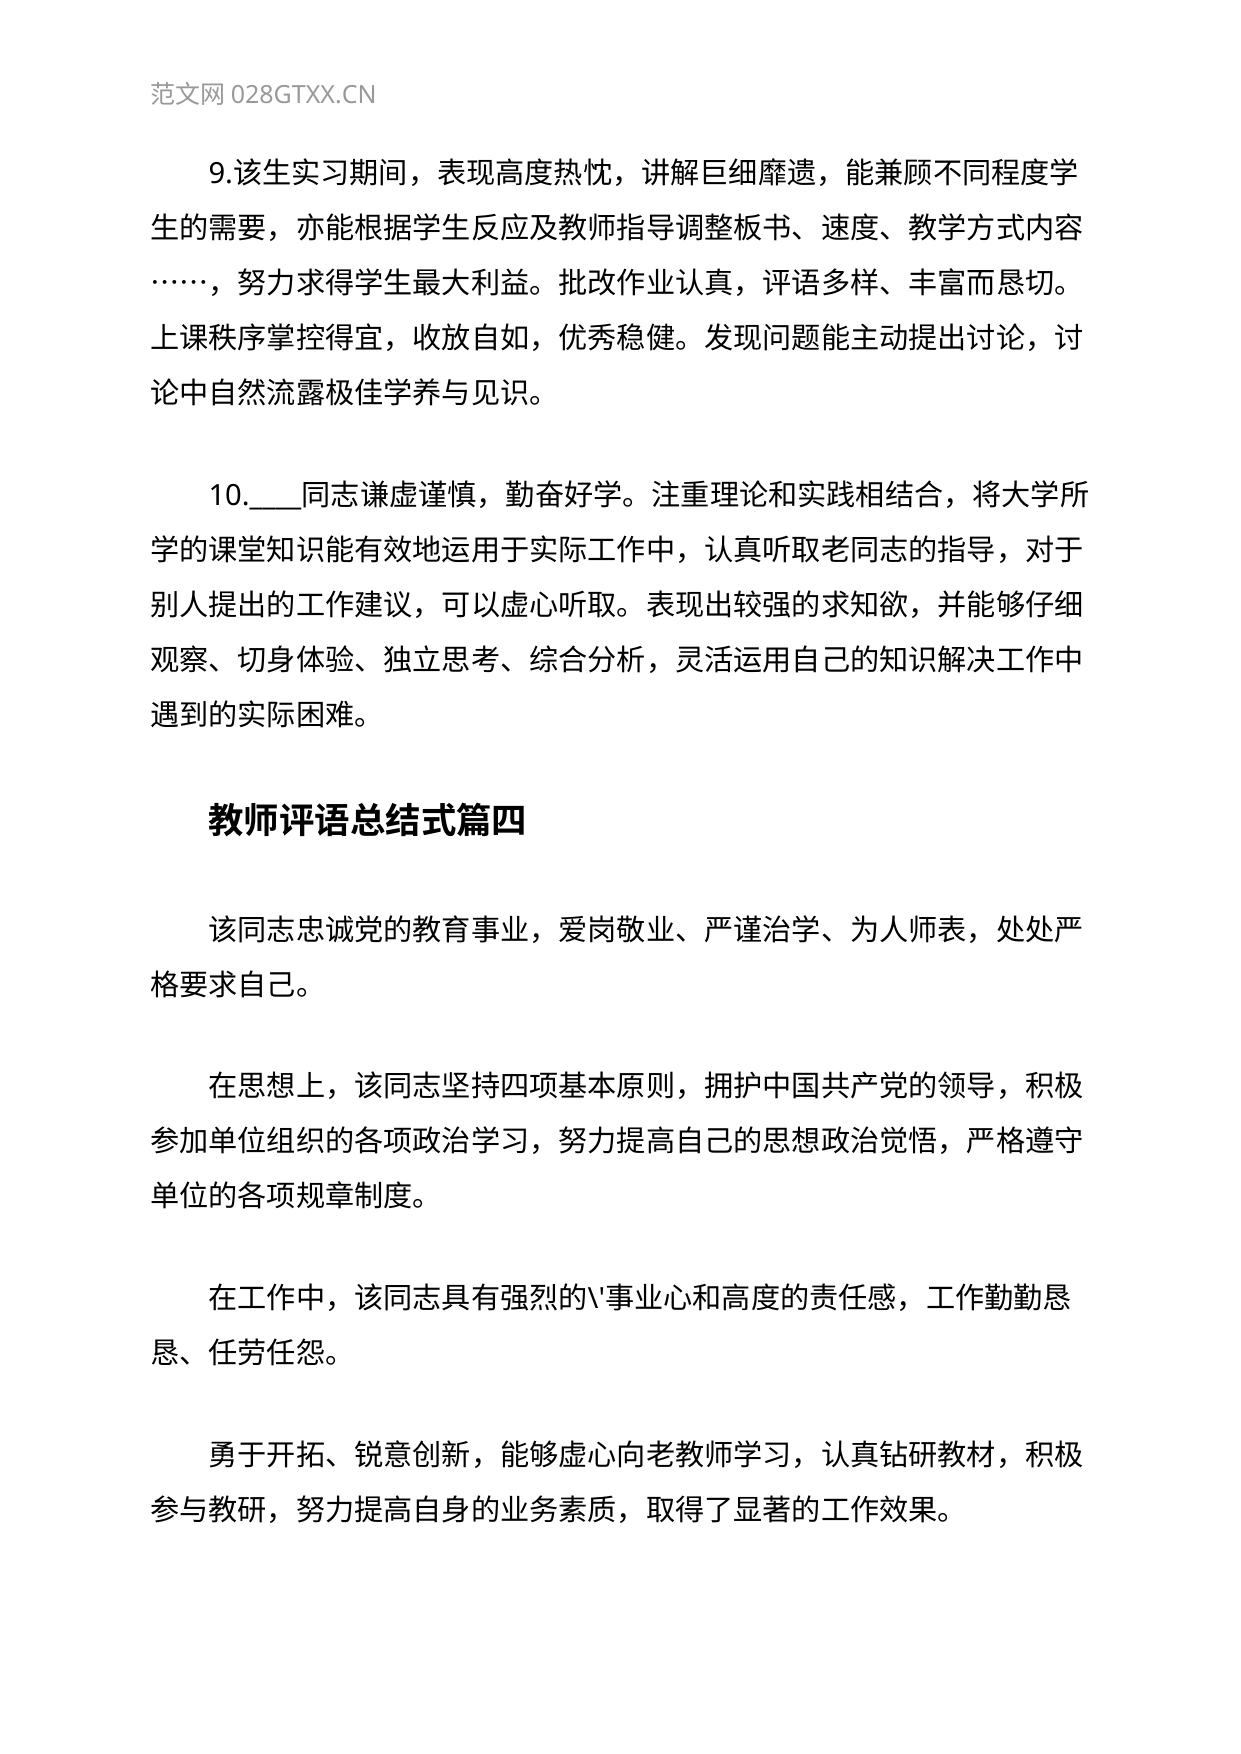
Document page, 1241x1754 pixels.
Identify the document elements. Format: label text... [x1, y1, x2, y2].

text 10.____同志谦虚谨慎，勤奋好学。注重理论和实践相结合，将大学所学的课堂知识能有效地运用于实际工作中，认真听取老同志的指导，对于别人提出的工作建议，可以虚心听取。表现出较强的求知欲，并能够仔细观察、切身体验、独立思考、综合分析，灵活运用自己的知识解决工作中遇到的实际困难。 [150, 471, 1090, 733]
text 勇于开拓、锐意创新，能够虚心向老教师学习，认真钻研教材，积极参与教研，努力提高自身的业务素质，取得了显著的工作效果。 [150, 1431, 1090, 1528]
text 在思想上，该同志坚持四项基本原则，拥护中国共产党的领导，积极参加单位组织的各项政治学习，努力提高自己的思想政治觉悟，严格遵守单位的各项规章制度。 [150, 1063, 1090, 1215]
text 9.该生实习期间，表现高度热忱，讲解巨细靡遗，能兼顾不同程度学生的需要，亦能根据学生反应及教师指导调整板书、速度、教学方式内容……，努力求得学生最大利益。批改作业认真，评语多样、丰富而恳切。上课秩序掌控得宜，收放自如，优秀稳健。发现问题能主动提出讨论，讨论中自然流露极佳学养与见识。 [150, 150, 1090, 412]
text 教师评语总结式篇四 [150, 793, 1090, 844]
text 在工作中，该同志具有强烈的\'事业心和高度的责任感，工作勤勤恳恳、任劳任怨。 [150, 1274, 1090, 1372]
text 该同志忠诚党的教育事业，爱岗敬业、严谨治学、为人师表，处处严格要求自己。 [150, 906, 1090, 1003]
